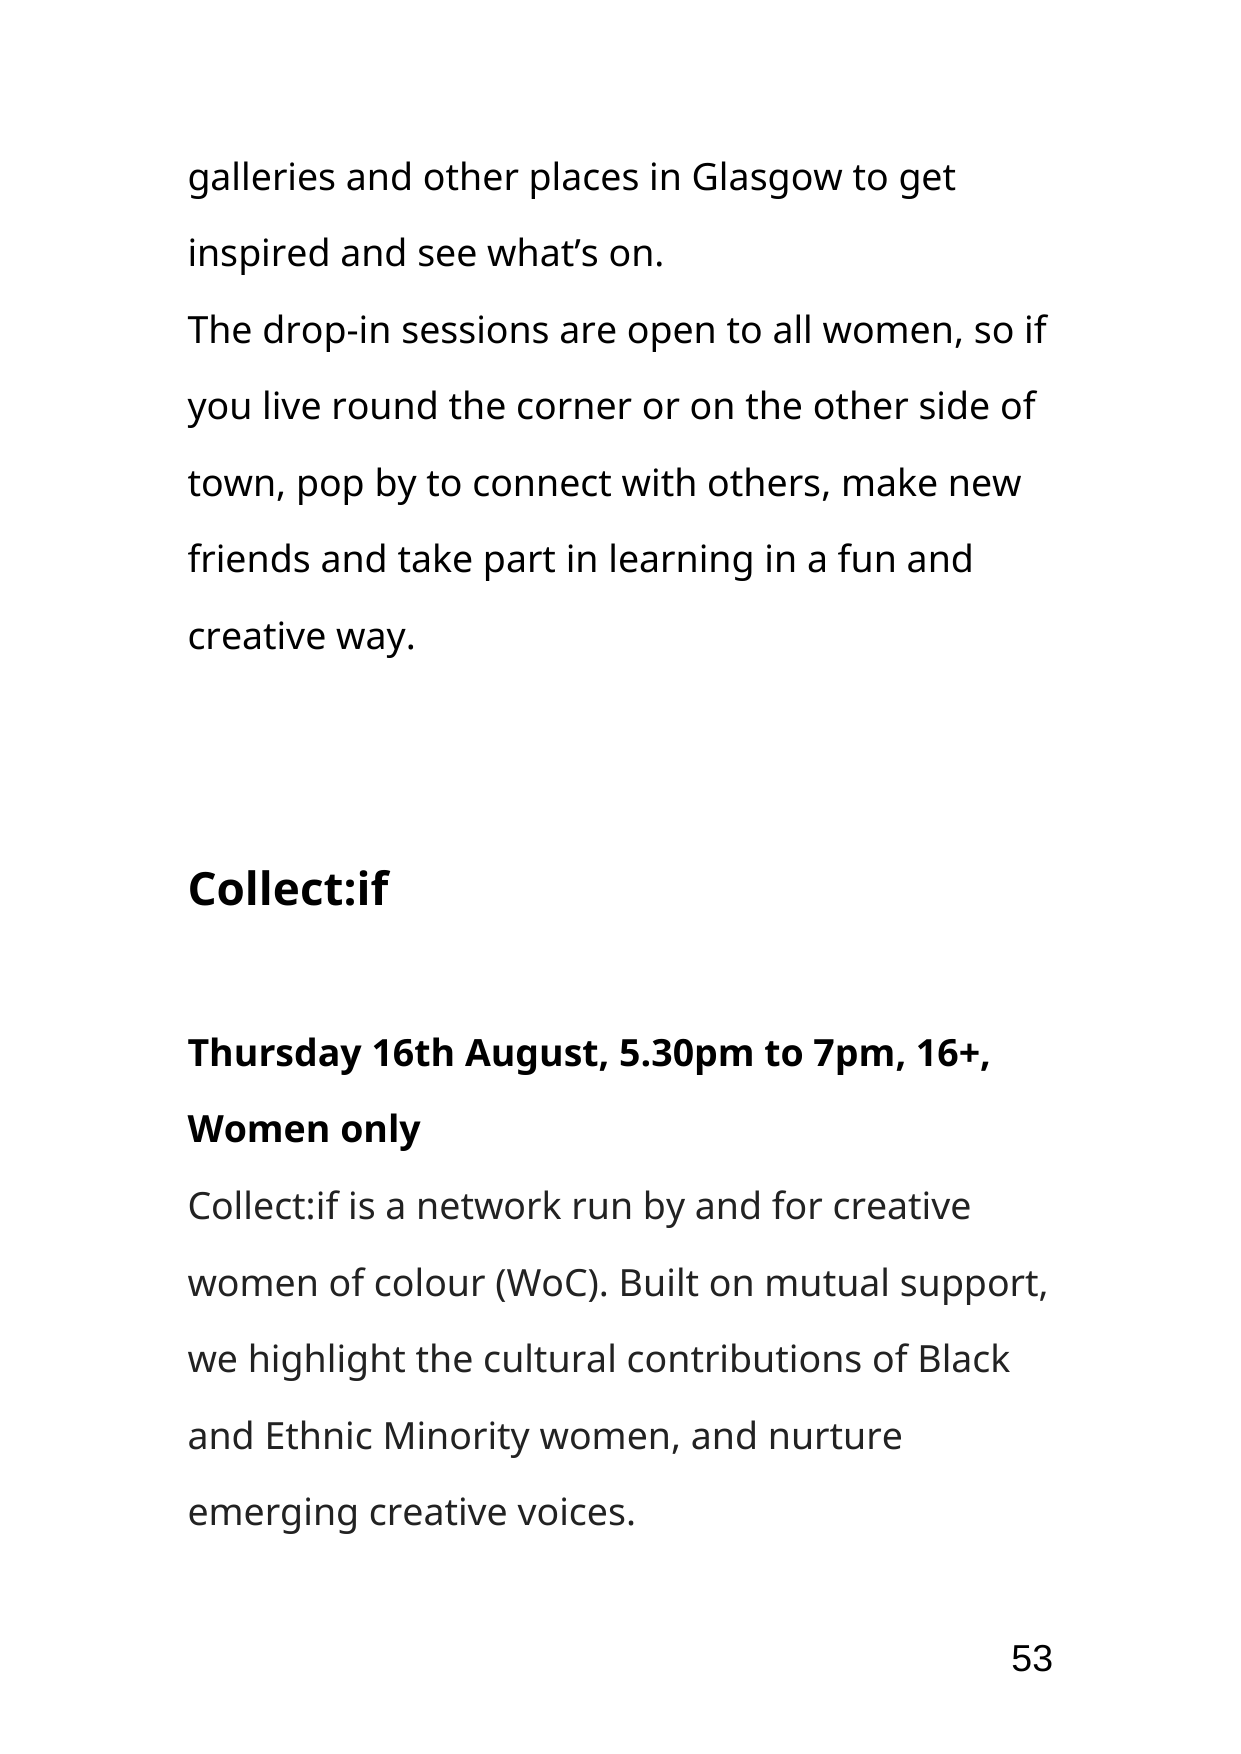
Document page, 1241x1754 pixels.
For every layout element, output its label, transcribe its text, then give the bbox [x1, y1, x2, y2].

text Collect:if is a network run by and for creative women of colour (WoC). Built on mutual support, we highlight the cultural contributions of Black and Ethnic Minority women, and nurture emerging creative voices. [187, 1179, 1053, 1537]
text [187, 150, 1053, 278]
text The drop-in sessions are open to all women, so if you live round the corner or on the other side of town, pop by to connect with others, make new friends and take part in learning in a fun and creative way. [187, 303, 1053, 660]
text Collect:if [187, 856, 1053, 918]
text Thursday 16th August, 5.30pm to 7pm, 16+, Women only [187, 1026, 1053, 1154]
